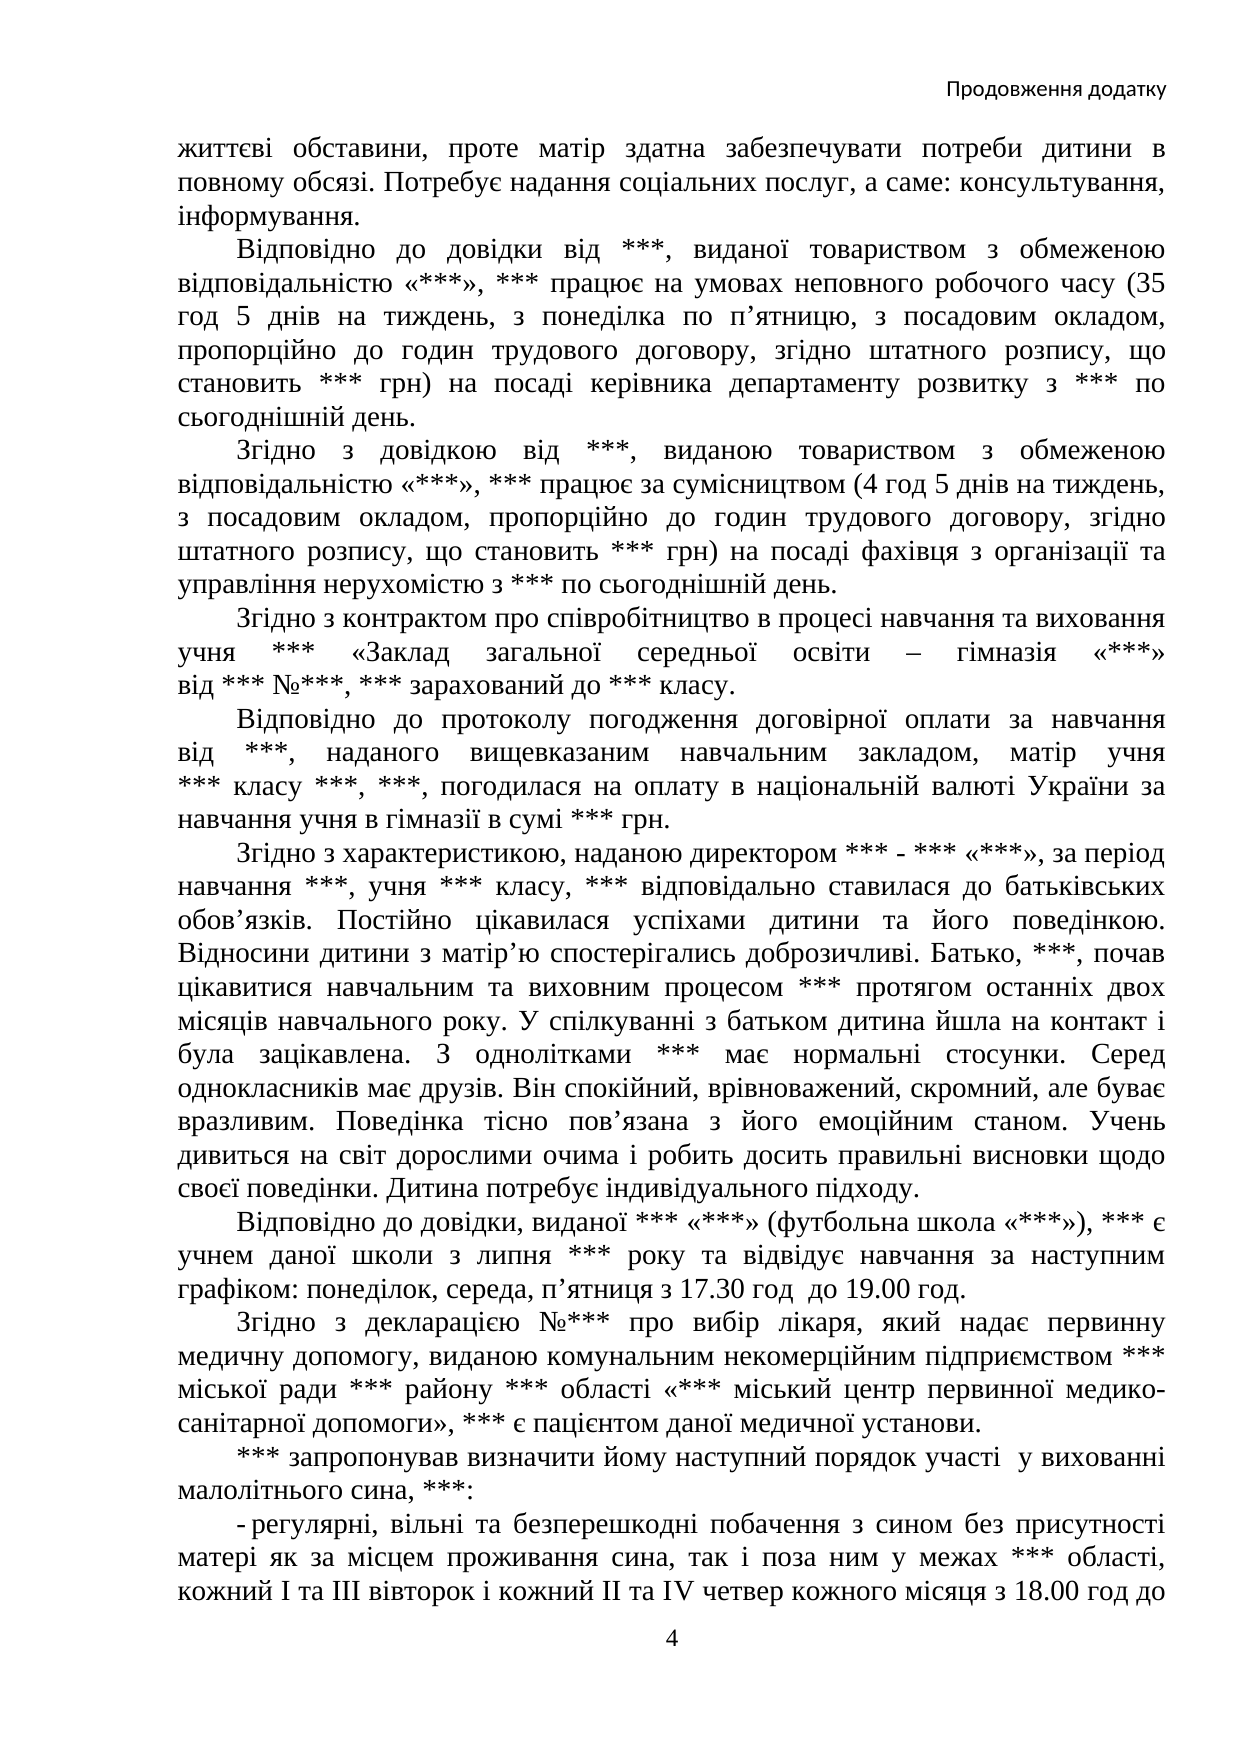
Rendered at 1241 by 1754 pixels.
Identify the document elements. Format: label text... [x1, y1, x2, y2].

text Згідно з контрактом про співробітництво в процесі навчання та виховання учня *** «Заклад загальної середньої освіти – гімназія «***» від *** №***, *** зарахований до *** класу. [177, 600, 1167, 701]
text Відповідно до протоколу погодження договірної оплати за навчання від ***, наданого вищевказаним навчальним закладом, матір учня *** класу ***, ***, погодилася на оплату в національній валюті України за навчання учня в гімназії в сумі *** грн. [177, 701, 1167, 835]
text Згідно з довідкою від ***, виданою товариством з обмеженою відповідальністю «***», *** працює за сумісництвом (4 год 5 днів на тиждень, з посадовим окладом, пропорційно до годин трудового договору, згідно штатного розпису, що становить *** грн) на посаді фахівця з організації та управління нерухомістю з *** по сьогоднішній день. [177, 432, 1167, 600]
text Згідно з характеристикою, наданою директором *** - *** «***», за період навчання ***, учня *** класу, *** відповідально ставилася до батьківських обов’язків. Постійно цікавилася успіхами дитини та його поведінкою. Відносини дитини з матір’ю спостерігались доброзичливі. Батько, ***, почав цікавитися навчальним та виховним процесом *** протягом останніх двох місяців навчального року. У спілкуванні з батьком дитина йшла на контакт і була зацікавлена. З однолітками *** має нормальні стосунки. Серед однокласників має друзів. Він спокійний, врівноважений, скромний, але буває вразливим. Поведінка тісно пов’язана з його емоційним станом. Учень дивиться на світ дорослими очима і робить досить правильні висновки щодо своєї поведінки. Дитина потребує індивідуального підходу. [177, 835, 1167, 1204]
text Відповідно до довідки від ***, виданої товариством з обмеженою відповідальністю «***», *** працює на умовах неповного робочого часу (35 год 5 днів на тиждень, з понеділка по п’ятницю, з посадовим окладом, пропорційно до годин трудового договору, згідно штатного розпису, що становить *** грн) на посаді керівника департаменту розвитку з *** по сьогоднішній день. [177, 231, 1167, 432]
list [177, 1506, 1167, 1606]
text Відповідно до довідки, виданої *** «***» (футбольна школа «***»), *** є учнем даної школи з липня *** року та відвідує навчання за наступним графіком: понеділок, середа, п’ятниця з 17.30 год до 19.00 год. [177, 1204, 1167, 1304]
text Згідно з декларацією №*** про вибір лікаря, який надає первинну медичну допомогу, виданою комунальним некомерційним підприємством *** міської ради *** району *** області «*** міський центр первинної медико-санітарної допомоги», *** є пацієнтом даної медичної установи. [177, 1304, 1167, 1439]
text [177, 131, 1167, 231]
text *** запропонував визначити йому наступний порядок участі у вихованні малолітнього сина, ***: [177, 1439, 1167, 1506]
